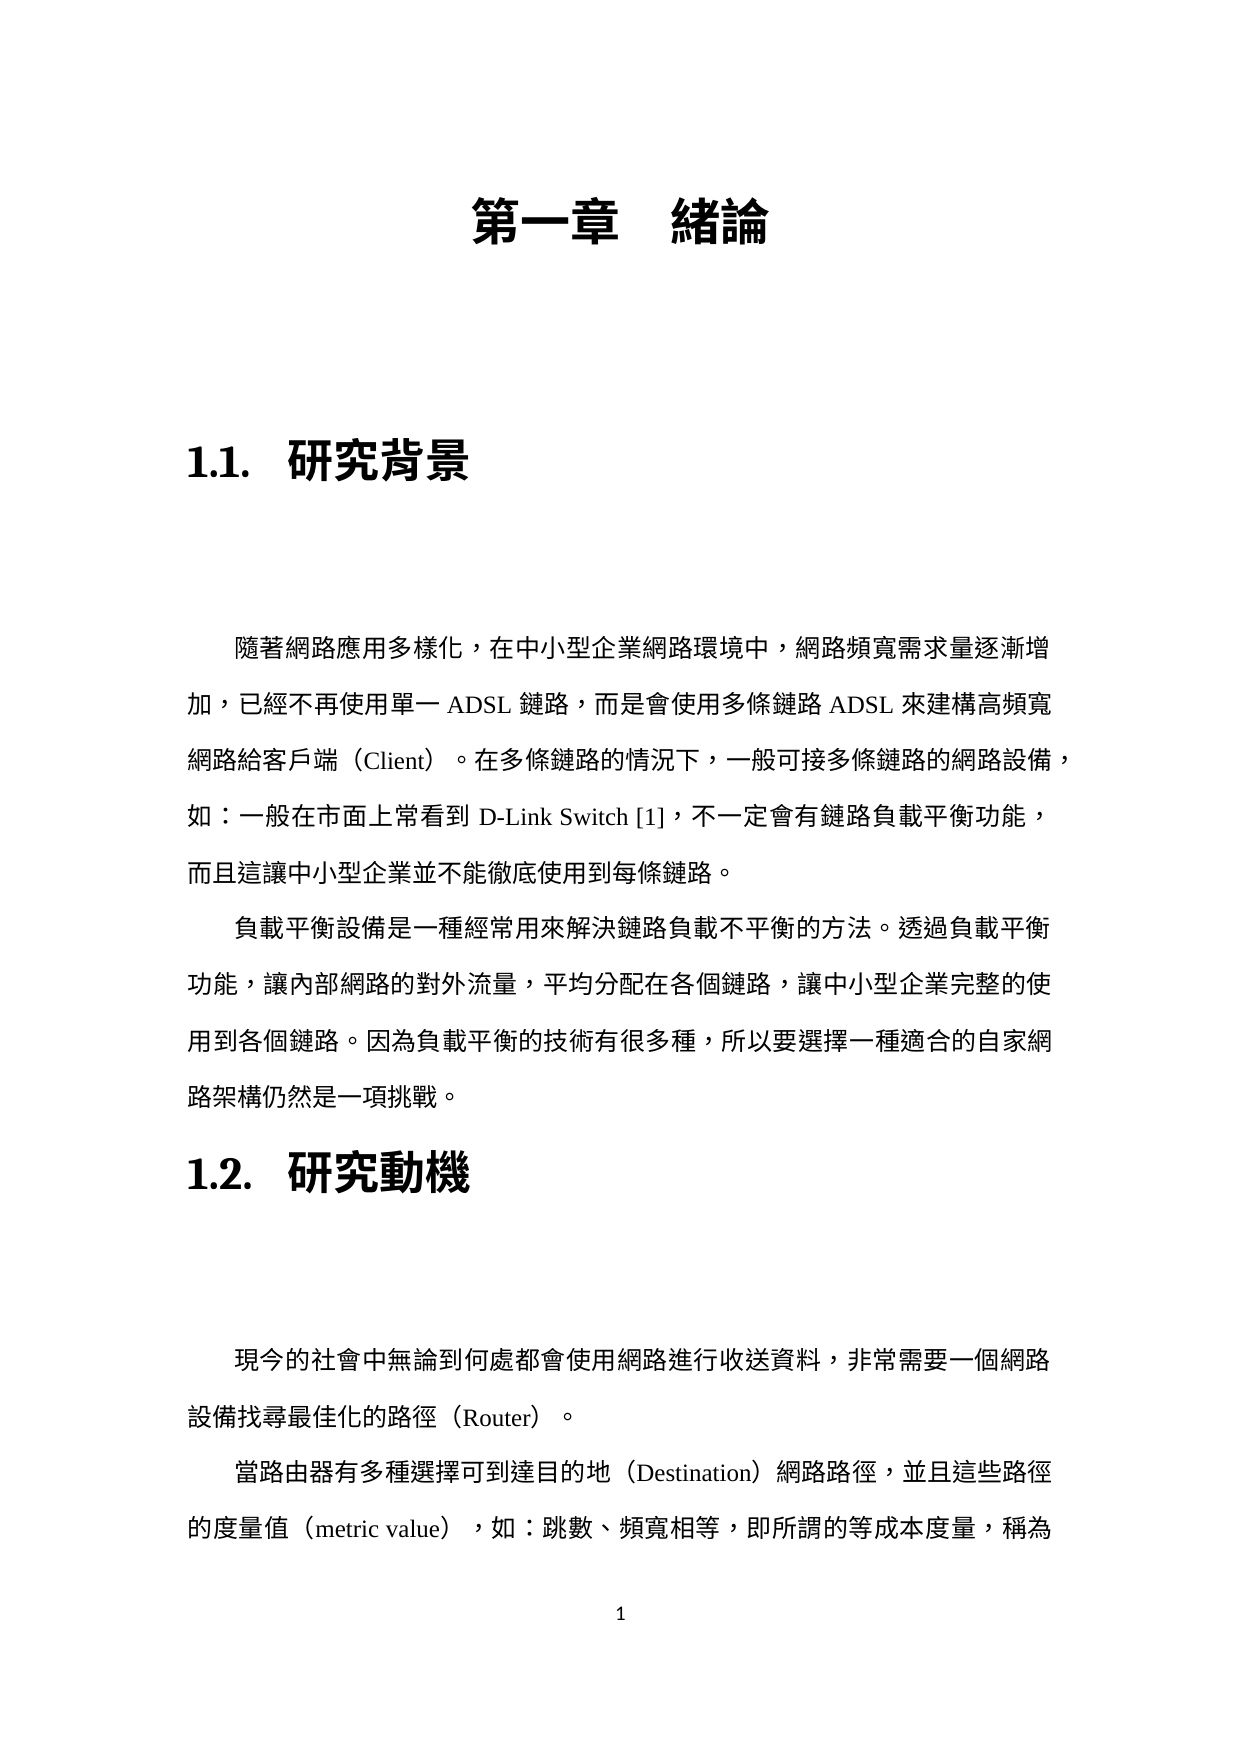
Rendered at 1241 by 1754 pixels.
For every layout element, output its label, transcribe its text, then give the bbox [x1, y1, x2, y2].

subtitle 緒論 [187, 181, 1053, 256]
subtitle 研究背景 [187, 420, 1053, 495]
text 現今的社會中無論到何處都會使用網路進行收送資料，非常需要一個網路設備找尋最佳化的路徑（Router）。 [187, 1340, 1053, 1434]
text 隨著網路應用多樣化，在中小型企業網路環境中，網路頻寬需求量逐漸增加，已經不再使用單一 ADSL 鏈路，而是會使用多條鏈路 ADSL 來建構高頻寬網路給客戶端（Client）。在多條鏈路的情況下，一般可接多條鏈路的網路設備，如：一般在市面上常看到 D-Link Switch [1]，不一定會有鏈路負載平衡功能，而且這讓中小型企業並不能徹底使用到每條鏈路。 [187, 627, 1053, 890]
subtitle 研究動機 [187, 1132, 1053, 1207]
text 負載平衡設備是一種經常用來解決鏈路負載不平衡的方法。透過負載平衡功能，讓內部網路的對外流量，平均分配在各個鏈路，讓中小型企業完整的使用到各個鏈路。因為負載平衡的技術有很多種，所以要選擇一種適合的自家網路架構仍然是一項挑戰。 [187, 908, 1053, 1114]
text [187, 1452, 1053, 1546]
